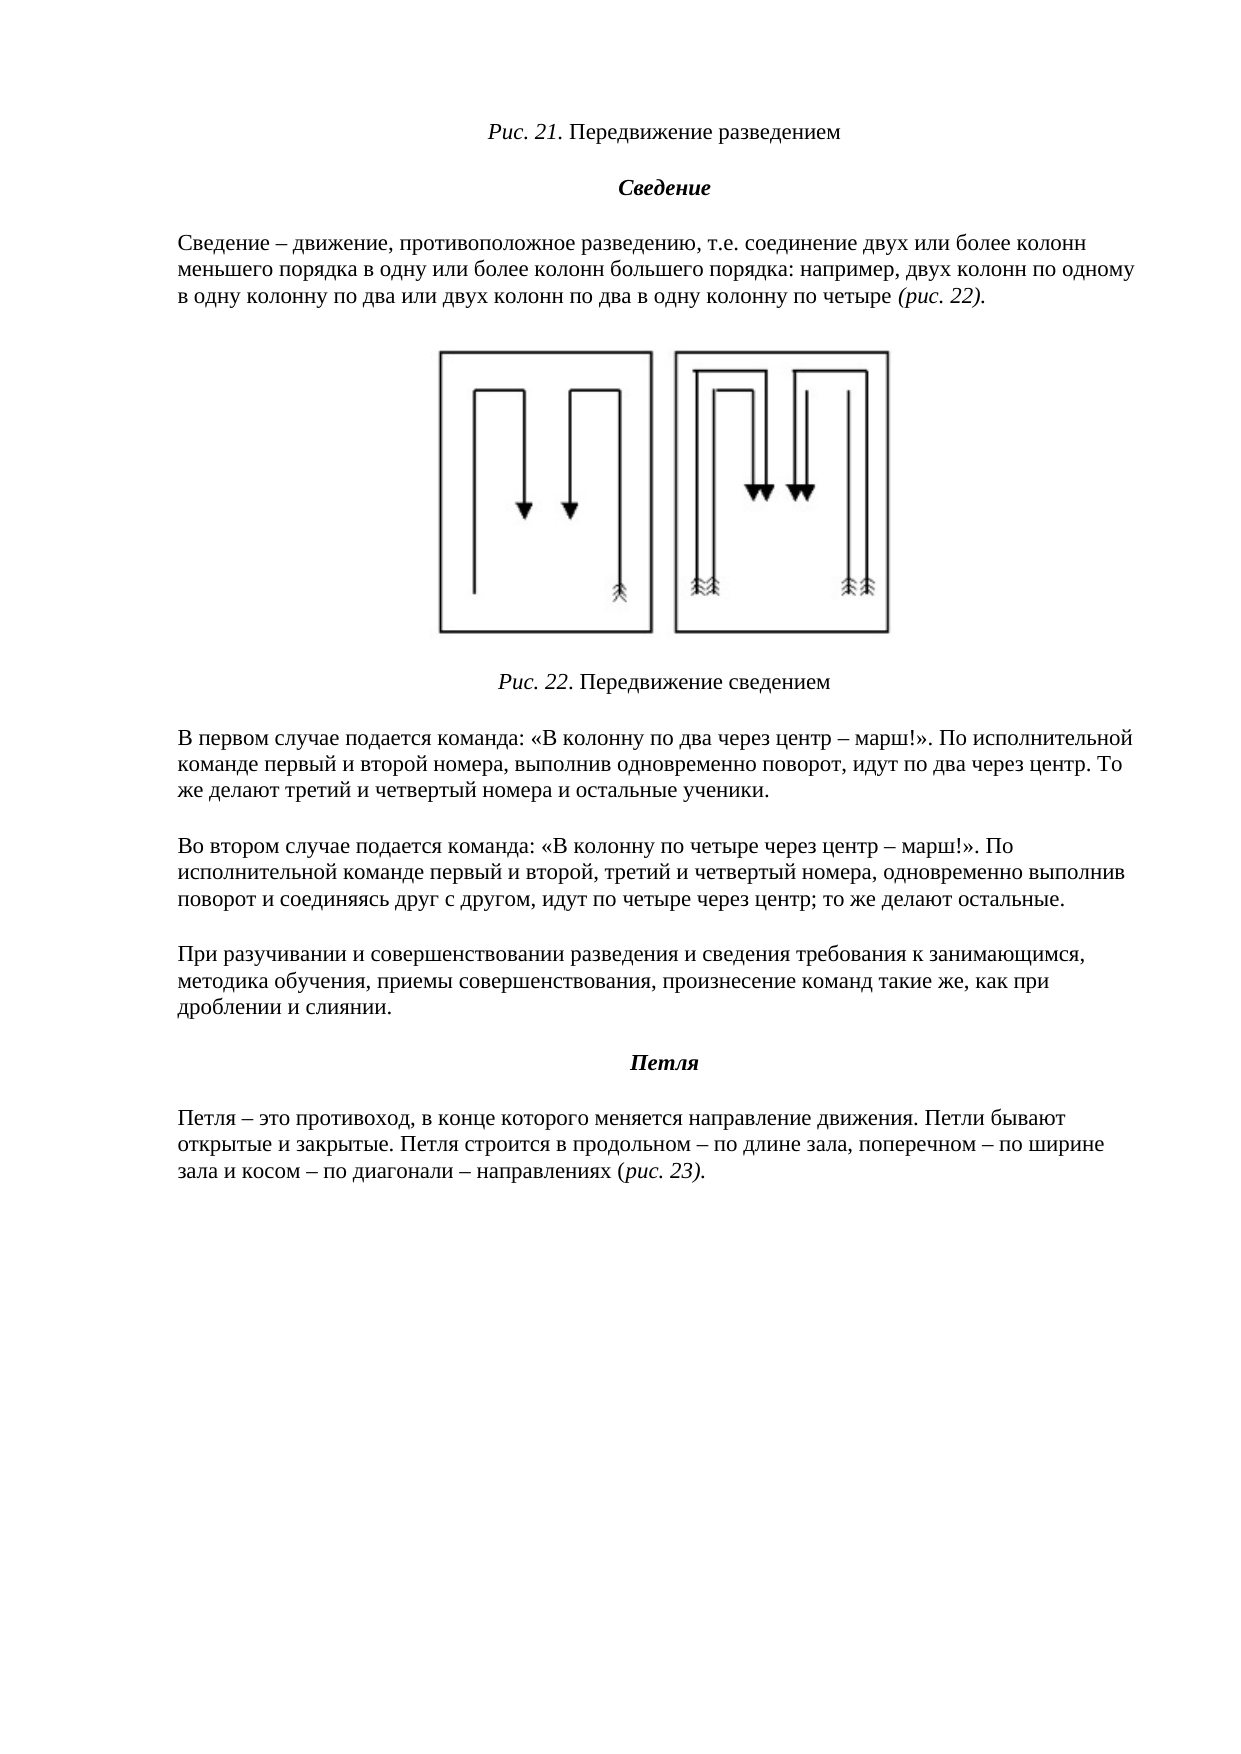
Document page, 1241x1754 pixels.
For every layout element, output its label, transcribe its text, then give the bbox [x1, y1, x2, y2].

text При разучивании и совершенствовании разведения и сведения требования к занимающимся, методика обучения, приемы совершенствования, произнесение команд такие же, как при дроблении и слиянии. [177, 940, 1152, 1019]
picture [430, 337, 899, 640]
text Рис. 21. Передвижение разведением [177, 118, 1152, 144]
text В первом случае подается команда: «В колонну по два через центр – марш!». По исполнительной команде первый и второй номера, выполнив одновременно поворот, идут по два через центр. То же делают третий и четвертый номера и остальные ученики. [177, 724, 1152, 803]
text Рис. 22. Передвижение сведением [177, 668, 1152, 695]
text Петля – это противоход, в конце которого меняется направление движения. Петли бывают открытые и закрытые. Петля строится в продольном – по длине зала, поперечном – по ширине зала и косом – по диагонали – направлениях (рис. 23). [177, 1104, 1152, 1183]
text Петля [177, 1048, 1152, 1075]
text Сведение – движение, противоположное разведению, т.е. соединение двух или более колонн меньшего порядка в одну или более колонн большего порядка: например, двух колонн по одному в одну колонну по два или двух колонн по два в одну колонну по четыре (рис. 22). [177, 229, 1152, 308]
text Сведение [177, 174, 1152, 200]
text Во втором случае подается команда: «В колонну по четыре через центр – марш!». По исполнительной команде первый и второй, третий и четвертый номера, одновременно выполнив поворот и соединяясь друг с другом, идут по четыре через центр; то же делают остальные. [177, 832, 1152, 911]
